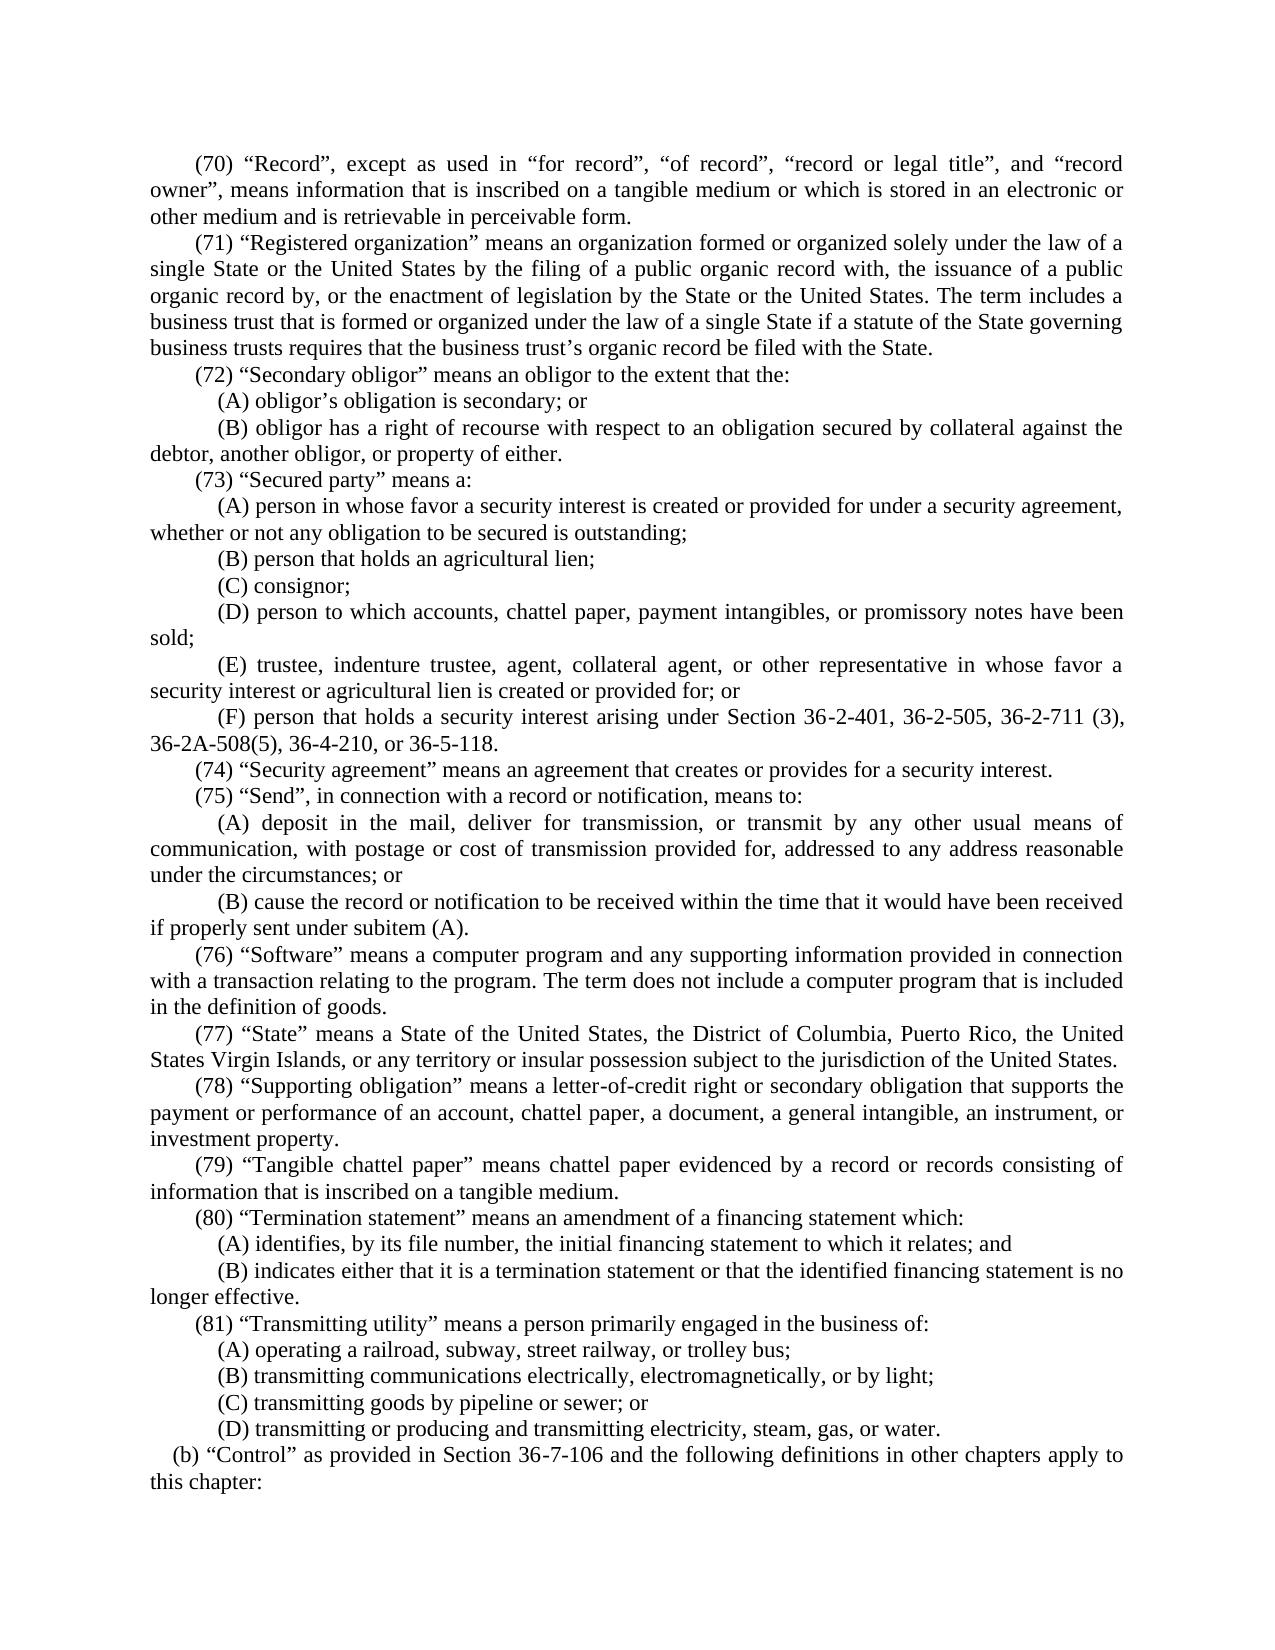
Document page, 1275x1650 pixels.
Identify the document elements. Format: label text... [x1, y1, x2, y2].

text (80) “Termination statement” means an amendment of a financing statement which: [150, 1204, 1125, 1231]
text (77) “State” means a State of the United States, the District of Columbia, Puerto Rico, the United States Virgin Islands, or any territory or insular possession subject to the jurisdiction of the United States. [150, 1020, 1125, 1072]
text (B) cause the record or notification to be received within the time that it would have been received if properly sent under subitem (A). [150, 888, 1125, 941]
text (78) “Supporting obligation” means a letter-of-credit right or secondary obligation that supports the payment or performance of an account, chattel paper, a document, a general intangible, an instrument, or investment property. [150, 1072, 1125, 1151]
text (F) person that holds a security interest arising under Section 36-2-401, 36-2-505, 36-2-711 (3), 36-2A-508(5), 36-4-210, or 36-5-118. [150, 703, 1125, 756]
text (A) person in whose favor a security interest is created or provided for under a security agreement, whether or not any obligation to be secured is outstanding; [150, 493, 1125, 545]
text (C) consignor; [150, 572, 1125, 598]
text (E) trustee, indenture trustee, agent, collateral agent, or other representative in whose favor a security interest or agricultural lien is created or provided for; or [150, 651, 1125, 703]
text (A) operating a railroad, subway, street railway, or trolley bus; [150, 1336, 1125, 1362]
text (D) transmitting or producing and transmitting electricity, steam, gas, or water. [150, 1415, 1125, 1441]
text (75) “Send”, in connection with a record or notification, means to: [150, 782, 1125, 809]
text (A) deposit in the mail, deliver for transmission, or transmit by any other usual means of communication, with postage or cost of transmission provided for, addressed to any address reasonable under the circumstances; or [150, 809, 1125, 888]
text (A) identifies, by its file number, the initial financing statement to which it relates; and [150, 1231, 1125, 1257]
text (B) indicates either that it is a termination statement or that the identified financing statement is no longer effective. [150, 1257, 1125, 1309]
text (73) “Secured party” means a: [150, 466, 1125, 493]
text (71) “Registered organization” means an organization formed or organized solely under the law of a single State or the United States by the filing of a public organic record with, the issuance of a public organic record by, or the enactment of legislation by the State or the United States. The term includes a business trust that is formed or organized under the law of a single State if a statute of the State governing business trusts requires that the business trust’s organic record be filed with the State. [150, 229, 1125, 361]
text (B) person that holds an agricultural lien; [150, 545, 1125, 572]
text (b) “Control” as provided in Section 36-7-106 and the following definitions in other chapters apply to this chapter: [150, 1441, 1125, 1494]
text (72) “Secondary obligor” means an obligor to the extent that the: [150, 361, 1125, 387]
text (A) obligor’s obligation is secondary; or [150, 387, 1125, 413]
text (79) “Tangible chattel paper” means chattel paper evidenced by a record or records consisting of information that is inscribed on a tangible medium. [150, 1151, 1125, 1204]
text (C) transmitting goods by pipeline or sewer; or [150, 1389, 1125, 1415]
text (D) person to which accounts, chattel paper, payment intangibles, or promissory notes have been sold; [150, 598, 1125, 651]
text (B) transmitting communications electrically, electromagnetically, or by light; [150, 1362, 1125, 1389]
text (74) “Security agreement” means an agreement that creates or provides for a security interest. [150, 756, 1125, 782]
text (81) “Transmitting utility” means a person primarily engaged in the business of: [150, 1309, 1125, 1336]
text (70) “Record”, except as used in “for record”, “of record”, “record or legal title”, and “record owner”, means information that is inscribed on a tangible medium or which is stored in an electronic or other medium and is retrievable in perceivable form. [150, 150, 1125, 229]
text (B) obligor has a right of recourse with respect to an obligation secured by collateral against the debtor, another obligor, or property of either. [150, 413, 1125, 466]
text (76) “Software” means a computer program and any supporting information provided in connection with a transaction relating to the program. The term does not include a computer program that is included in the definition of goods. [150, 941, 1125, 1020]
